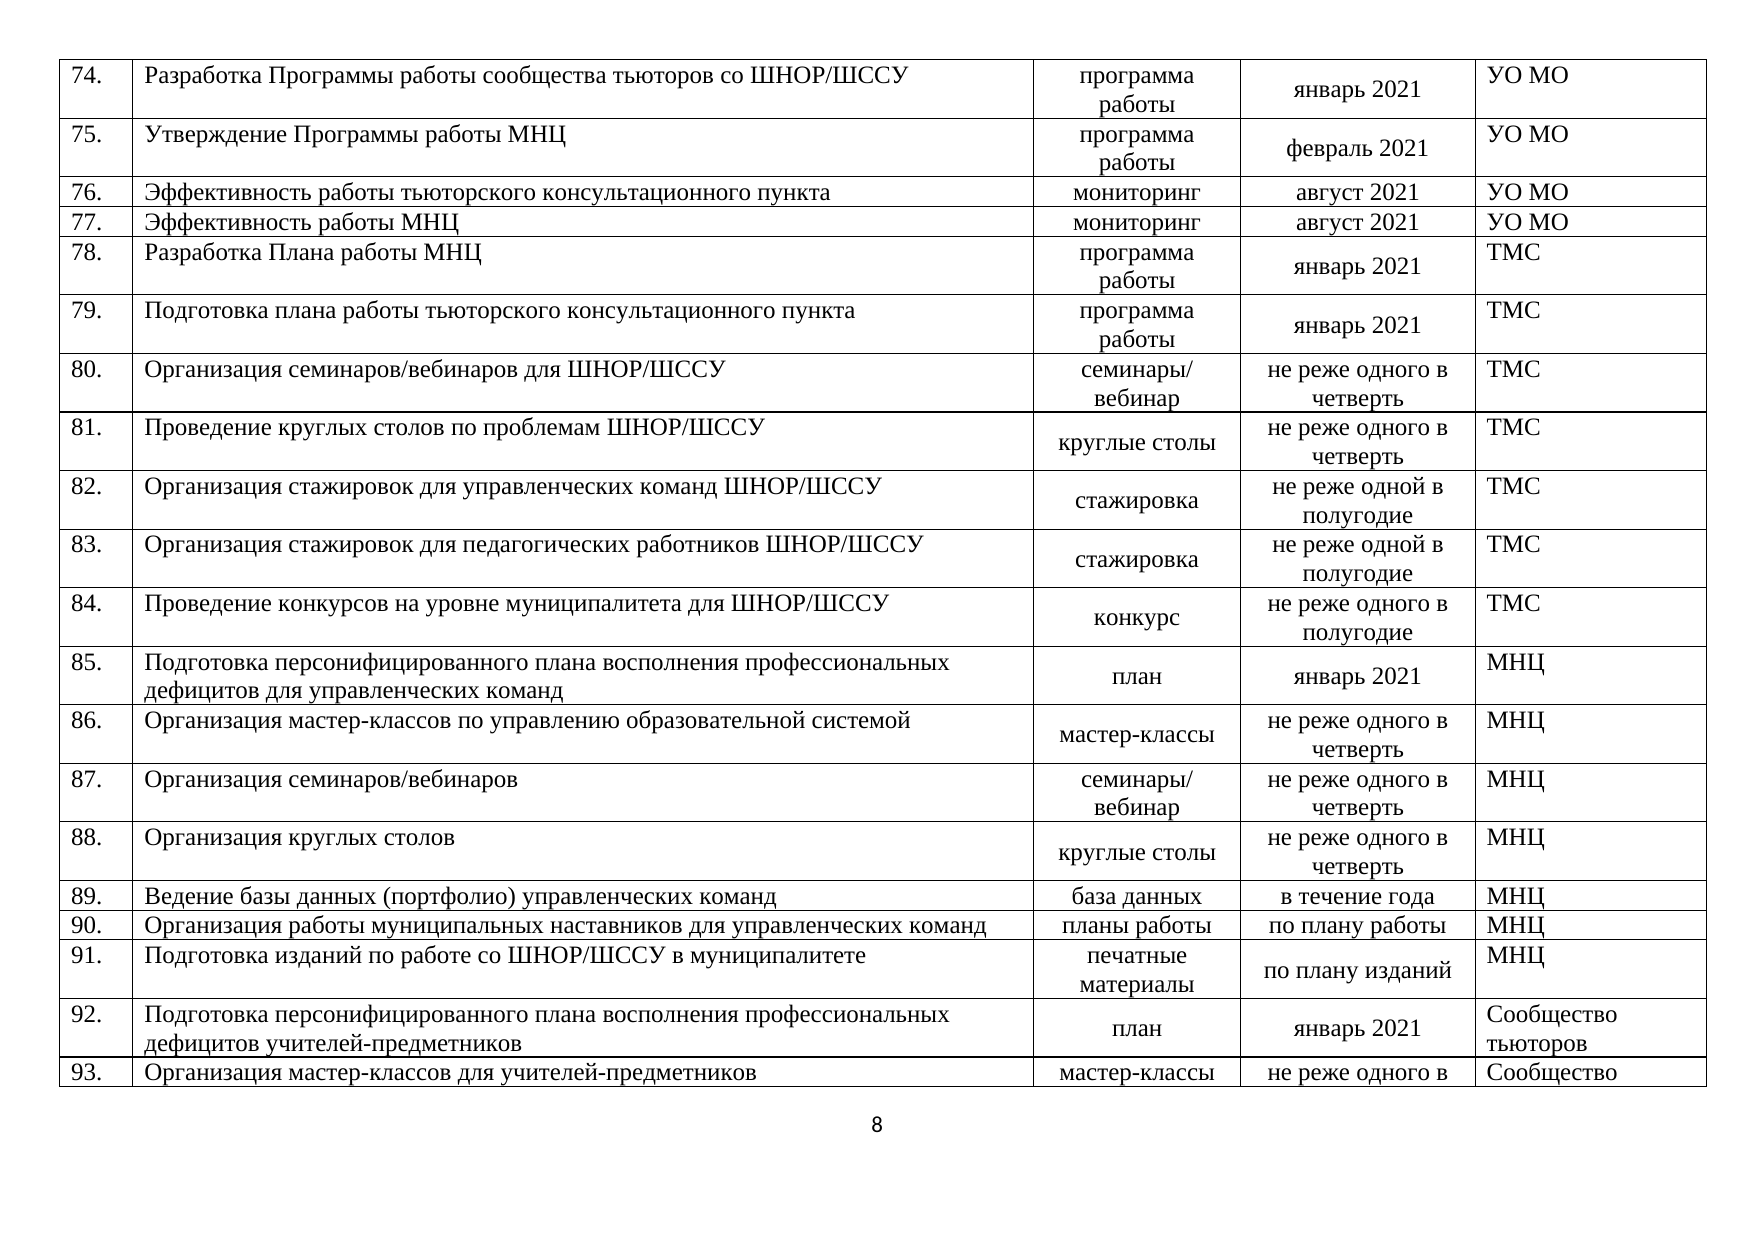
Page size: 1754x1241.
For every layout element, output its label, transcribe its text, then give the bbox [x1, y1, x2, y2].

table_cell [133, 1058, 1033, 1086]
table_cell мониторинг [1034, 177, 1240, 206]
table_cell не реже одной в полугодие [1241, 471, 1475, 528]
table_cell база данных [1034, 881, 1240, 909]
table_cell Сообщество тьюторов [1476, 1058, 1706, 1086]
table_cell январь 2021 [1241, 60, 1475, 118]
table_cell Сообщество тьюторов [1476, 999, 1706, 1056]
table_cell [60, 177, 132, 206]
table_cell не реже одной в полугодие [1241, 530, 1475, 587]
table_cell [1241, 1058, 1475, 1086]
table_cell Подготовка персонифицированного плана восполнения профессиональных дефицитов учителей-предметников [133, 999, 1033, 1056]
table_cell план [1034, 647, 1240, 704]
table_cell ТМС [1476, 530, 1706, 587]
table_cell [60, 822, 132, 880]
table_cell не реже одного в четверть [1241, 822, 1475, 880]
table_cell круглые столы [1034, 822, 1240, 880]
table_cell [60, 237, 132, 294]
table_cell МНЦ [1476, 647, 1706, 704]
table_cell ТМС [1476, 295, 1706, 353]
table_cell ТМС [1476, 237, 1706, 294]
table_cell Подготовка персонифицированного плана восполнения профессиональных дефицитов для управленческих команд [133, 647, 1033, 704]
table_cell по плану работы [1241, 911, 1475, 939]
table_cell февраль 2021 [1241, 119, 1475, 176]
table_cell не реже одного в полугодие [1241, 588, 1475, 646]
table_cell [60, 207, 132, 236]
table_cell в течение года [1241, 881, 1475, 909]
table_cell не реже одного в четверть [1241, 354, 1475, 411]
table_cell МНЦ [1476, 881, 1706, 909]
table_cell [60, 911, 132, 939]
table_cell Проведение круглых столов по проблемам ШНОР/ШССУ [133, 413, 1033, 470]
table_cell план [1034, 999, 1240, 1056]
table_cell планы работы [1034, 911, 1240, 939]
table_cell [60, 881, 132, 909]
table_cell [60, 354, 132, 411]
table_cell [60, 295, 132, 353]
table_cell по плану изданий [1241, 940, 1475, 998]
table_cell семинары/вебинар [1034, 764, 1240, 821]
table_cell программа работы [1034, 119, 1240, 176]
table_cell август 2021 [1241, 207, 1475, 236]
table_cell Организация семинаров/вебинаров для ШНОР/ШССУ [133, 354, 1033, 411]
table_cell [60, 530, 132, 587]
table_cell январь 2021 [1241, 295, 1475, 353]
table_cell [60, 1058, 132, 1086]
table_cell мастер-классы [1034, 705, 1240, 763]
table_cell Утверждение Программы работы МНЦ [133, 119, 1033, 176]
table_cell Организация мастер-классов по управлению образовательной системой [133, 705, 1033, 763]
table_cell МНЦ [1476, 940, 1706, 998]
table_cell мастер-классы [1034, 1058, 1240, 1086]
table_cell Организация круглых столов [133, 822, 1033, 880]
table_cell Разработка Плана работы МНЦ [133, 237, 1033, 294]
table_cell [60, 999, 132, 1056]
table_cell ТМС [1476, 471, 1706, 528]
table_cell программа работы [1034, 295, 1240, 353]
table_cell Подготовка плана работы тьюторского консультационного пункта [133, 295, 1033, 353]
table_cell Проведение конкурсов на уровне муниципалитета для ШНОР/ШССУ [133, 588, 1033, 646]
table_cell круглые столы [1034, 413, 1240, 470]
table_cell печатные материалы [1034, 940, 1240, 998]
table_cell [60, 119, 132, 176]
table_cell [60, 764, 132, 821]
table_cell УО МО [1476, 207, 1706, 236]
table_cell не реже одного в четверть [1241, 413, 1475, 470]
table_cell [60, 647, 132, 704]
table_cell МНЦ [1476, 822, 1706, 880]
table_cell МНЦ [1476, 764, 1706, 821]
table_cell УО МО [1476, 60, 1706, 118]
table_cell семинары/вебинар [1034, 354, 1240, 411]
table_cell не реже одного в четверть [1241, 705, 1475, 763]
table_cell МНЦ [1476, 911, 1706, 939]
table_cell ТМС [1476, 588, 1706, 646]
table_cell ТМС [1476, 354, 1706, 411]
table_cell Организация стажировок для педагогических работников ШНОР/ШССУ [133, 530, 1033, 587]
table_cell УО МО [1476, 177, 1706, 206]
table_cell Подготовка изданий по работе со ШНОР/ШССУ в муниципалитете [133, 940, 1033, 998]
table_cell Эффективность работы тьюторского консультационного пункта [133, 177, 1033, 206]
table_cell ТМС [1476, 413, 1706, 470]
table_cell январь 2021 [1241, 999, 1475, 1056]
table_cell стажировка [1034, 471, 1240, 528]
table_cell [60, 705, 132, 763]
table_cell УО МО [1476, 119, 1706, 176]
table_cell август 2021 [1241, 177, 1475, 206]
table_cell Эффективность работы МНЦ [133, 207, 1033, 236]
table_cell Организация семинаров/вебинаров [133, 764, 1033, 821]
table_cell Разработка Программы работы сообщества тьюторов со ШНОР/ШССУ [133, 60, 1033, 118]
table_cell Ведение базы данных (портфолио) управленческих команд [133, 881, 1033, 909]
table_cell конкурс [1034, 588, 1240, 646]
table_cell стажировка [1034, 530, 1240, 587]
table_cell программа работы [1034, 60, 1240, 118]
table_cell [60, 413, 132, 470]
table_cell [60, 60, 132, 118]
table_cell [60, 588, 132, 646]
table_cell МНЦ [1476, 705, 1706, 763]
table_cell [60, 471, 132, 528]
table_cell Организация работы муниципальных наставников для управленческих команд [133, 911, 1033, 939]
table_cell не реже одного в четверть [1241, 764, 1475, 821]
table_cell январь 2021 [1241, 237, 1475, 294]
table_cell Организация стажировок для управленческих команд ШНОР/ШССУ [133, 471, 1033, 528]
table_cell [60, 940, 132, 998]
table_cell программа работы [1034, 237, 1240, 294]
table_cell январь 2021 [1241, 647, 1475, 704]
table_cell мониторинг [1034, 207, 1240, 236]
